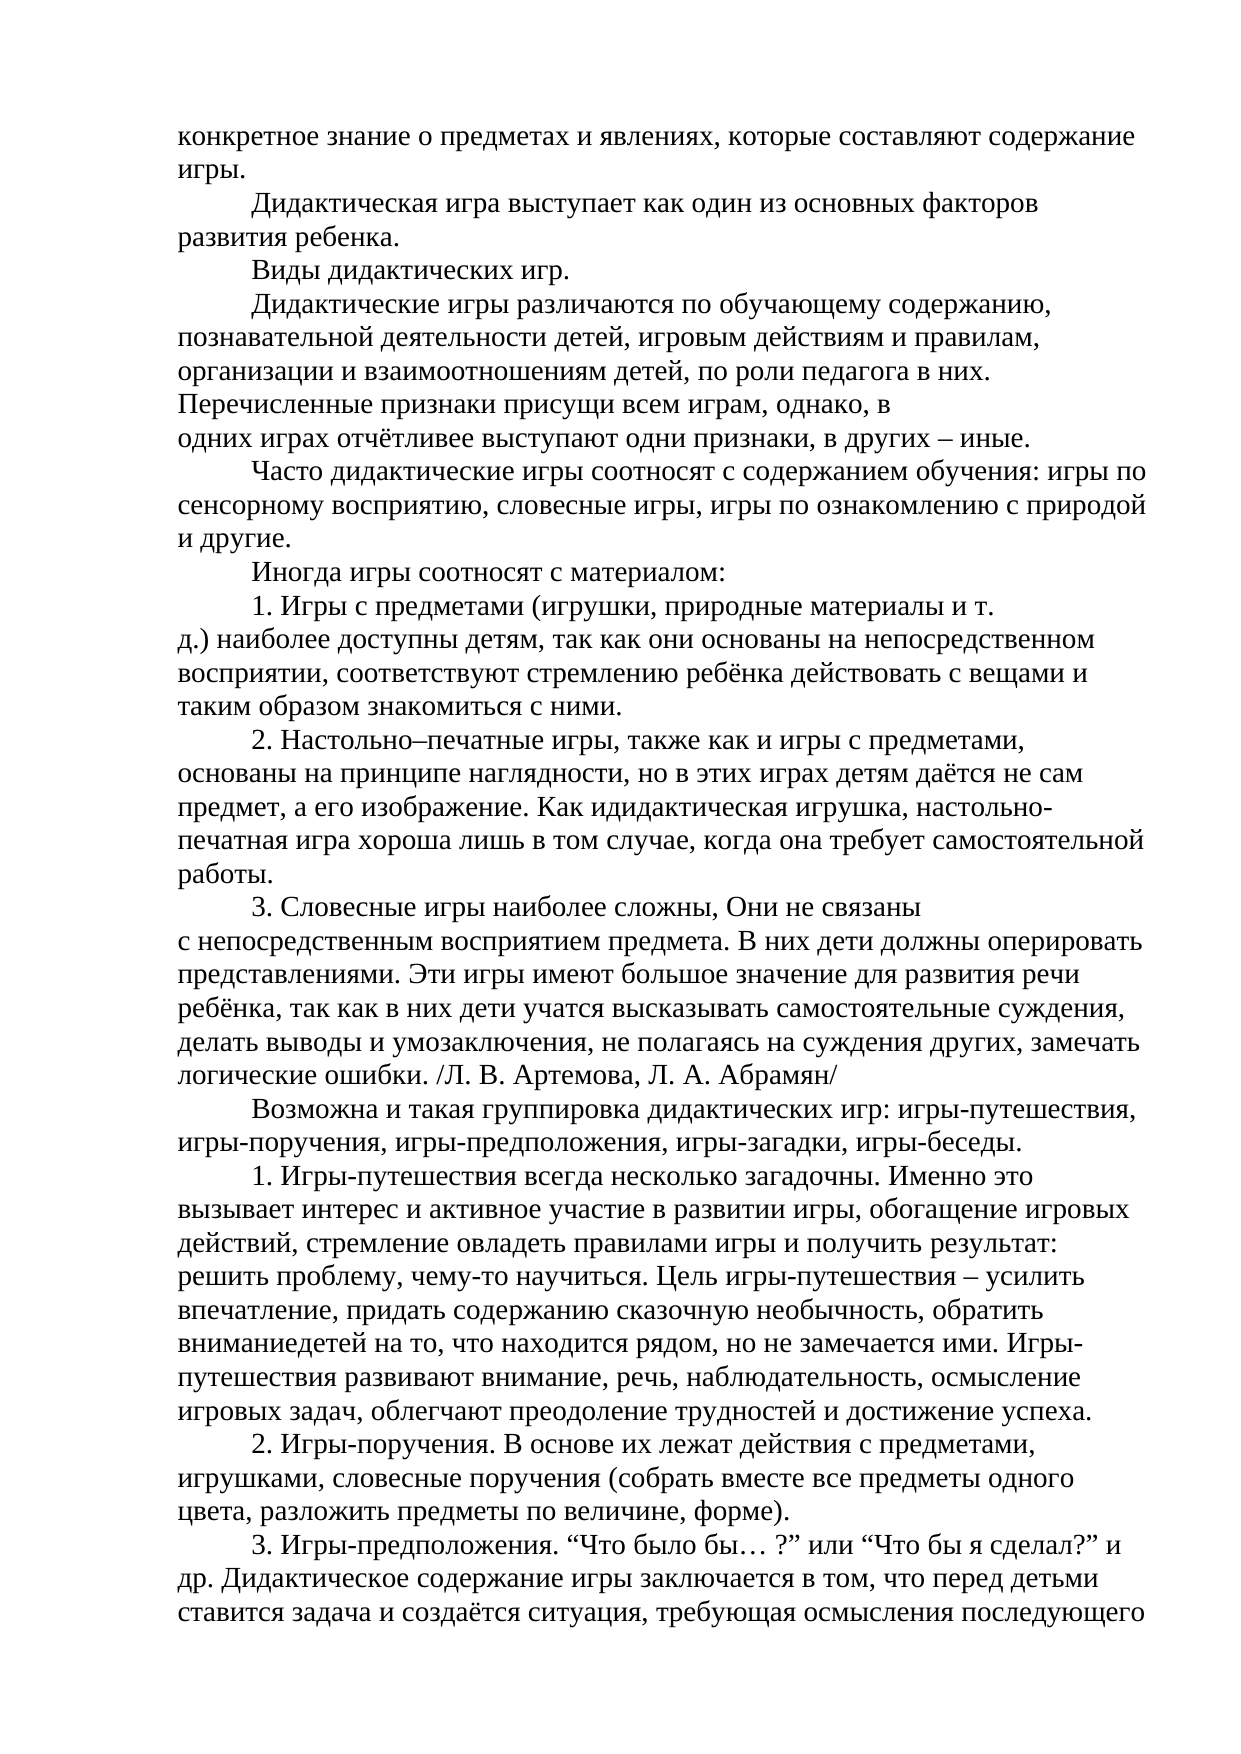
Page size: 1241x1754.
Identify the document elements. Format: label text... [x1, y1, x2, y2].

text Виды дидактических игр. [177, 252, 1152, 286]
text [177, 1527, 1152, 1627]
text 1. Игры с предметами (игрушки, природные материалы и т. д.) наиболее доступны детям, так как они основаны на непосредственном восприятии, соответствуют стремлению ребёнка действовать с вещами и таким образом знакомиться с ними. [177, 588, 1152, 722]
text Возможна и такая группировка дидактических игр: игры-путешествия, игры-поручения, игры-предположения, игры-загадки, игры-беседы. [177, 1091, 1152, 1158]
text Иногда игры соотносят с материалом: [177, 554, 1152, 588]
text 1. Игры-путешествия всегда несколько загадочны. Именно это вызывает интерес и активное участие в развитии игры, обогащение игровых действий, стремление овладеть правилами игры и получить результат: решить проблему, чему-то научиться. Цель игры-путешествия – усилить впечатление, придать содержанию сказочную необычность, обратить вниманиедетей на то, что находится рядом, но не замечается ими. Игры-путешествия развивают внимание, речь, наблюдательность, осмысление игровых задач, облегчают преодоление трудностей и достижение успеха. [177, 1158, 1152, 1426]
text Дидактические игры различаются по обучающему содержанию, познавательной деятельности детей, игровым действиям и правилам, организации и взаимоотношениям детей, по роли педагога в них. Перечисленные признаки присущи всем играм, однако, в одних играх отчётливее выступают одни признаки, в других – иные. [177, 286, 1152, 453]
text Часто дидактические игры соотносят с содержанием обучения: игры по сенсорному восприятию, словесные игры, игры по ознакомлению с природой и другие. [177, 453, 1152, 554]
text Дидактическая игра выступает как один из основных факторов развития ребенка. [177, 185, 1152, 252]
text 3. Словесные игры наиболее сложны, Они не связаны с непосредственным восприятием предмета. В них дети должны оперировать представлениями. Эти игры имеют большое значение для развития речи ребёнка, так как в них дети учатся высказывать самостоятельные суждения, делать выводы и умозаключения, не полагаясь на суждения других, замечать логические ошибки. /Л. В. Артемова, Л. А. Абрамян/ [177, 889, 1152, 1091]
text 2. Игры-поручения. В основе их лежат действия с предметами, игрушками, словесные поручения (собрать вместе все предметы одного цвета, разложить предметы по величине, форме). [177, 1426, 1152, 1527]
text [177, 118, 1152, 185]
text 2. Настольно–печатные игры, также как и игры с предметами, основаны на принципе наглядности, но в этих играх детям даётся не сам предмет, а его изображение. Как идидактическая игрушка, настольно-печатная игра хороша лишь в том случае, когда она требует самостоятельной работы. [177, 722, 1152, 889]
